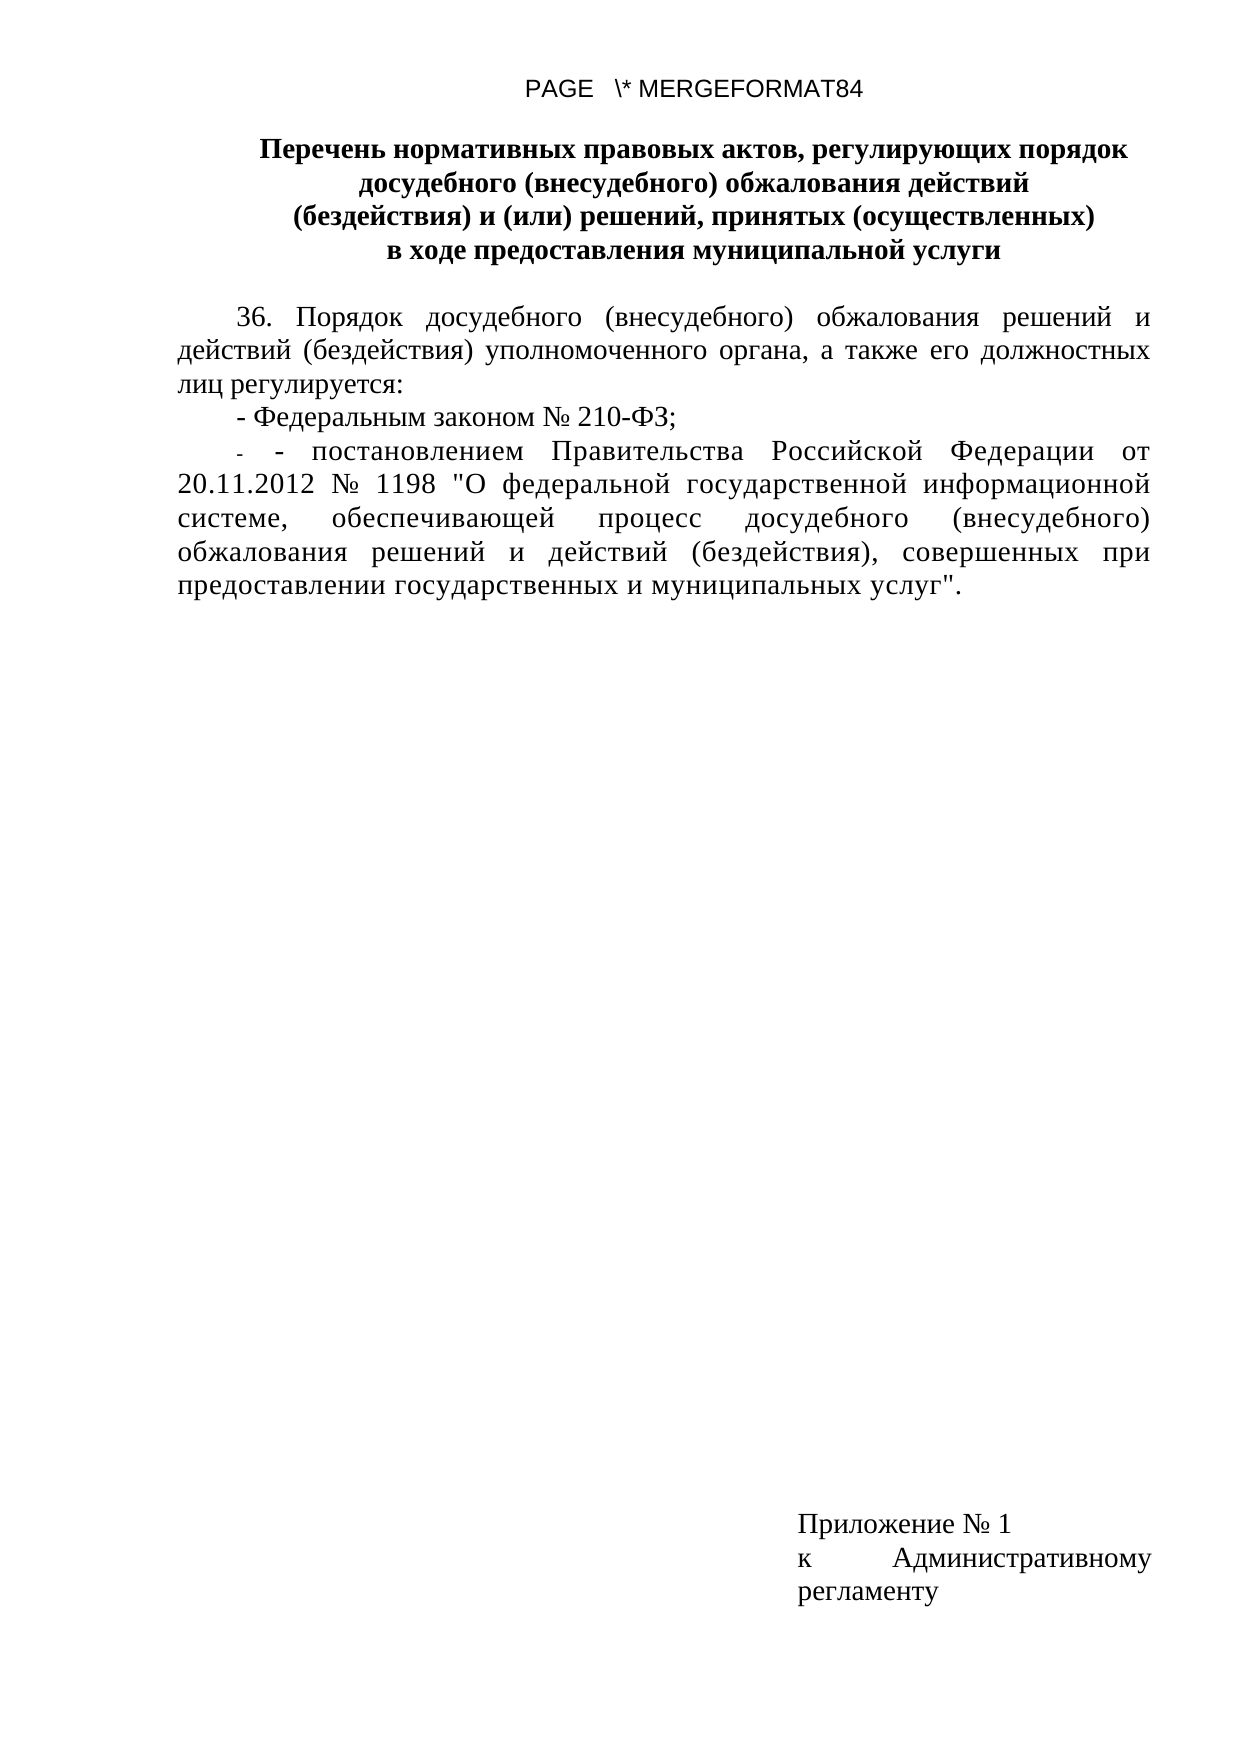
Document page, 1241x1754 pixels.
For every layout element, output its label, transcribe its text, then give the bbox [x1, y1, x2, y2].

list - постановлением Правительства Российской Федерации от 20.11.2012 № 1198 "О федеральной государственной информационной системе, обеспечивающей процесс досудебного (внесудебного) обжалования решений и действий (бездействия), совершенных при предоставлении государственных и муниципальных услуг". [177, 433, 1152, 601]
subtitle (бездействия) и (или) решений, принятых (осуществленных) [177, 198, 1152, 232]
subtitle в ходе предоставления муниципальной услуги [177, 232, 1152, 265]
text - Федеральным законом № 210-ФЗ; [177, 399, 1152, 433]
text к Административному регламенту [797, 1540, 1152, 1607]
text Приложение № 1 [797, 1506, 1152, 1540]
text 36. Порядок досудебного (внесудебного) обжалования решений и действий (бездействия) уполномоченного органа, а также его должностных лиц регулируется: [177, 299, 1152, 399]
subtitle Перечень нормативных правовых актов, регулирующих порядок [177, 131, 1152, 165]
subtitle досудебного (внесудебного) обжалования действий [177, 165, 1152, 198]
